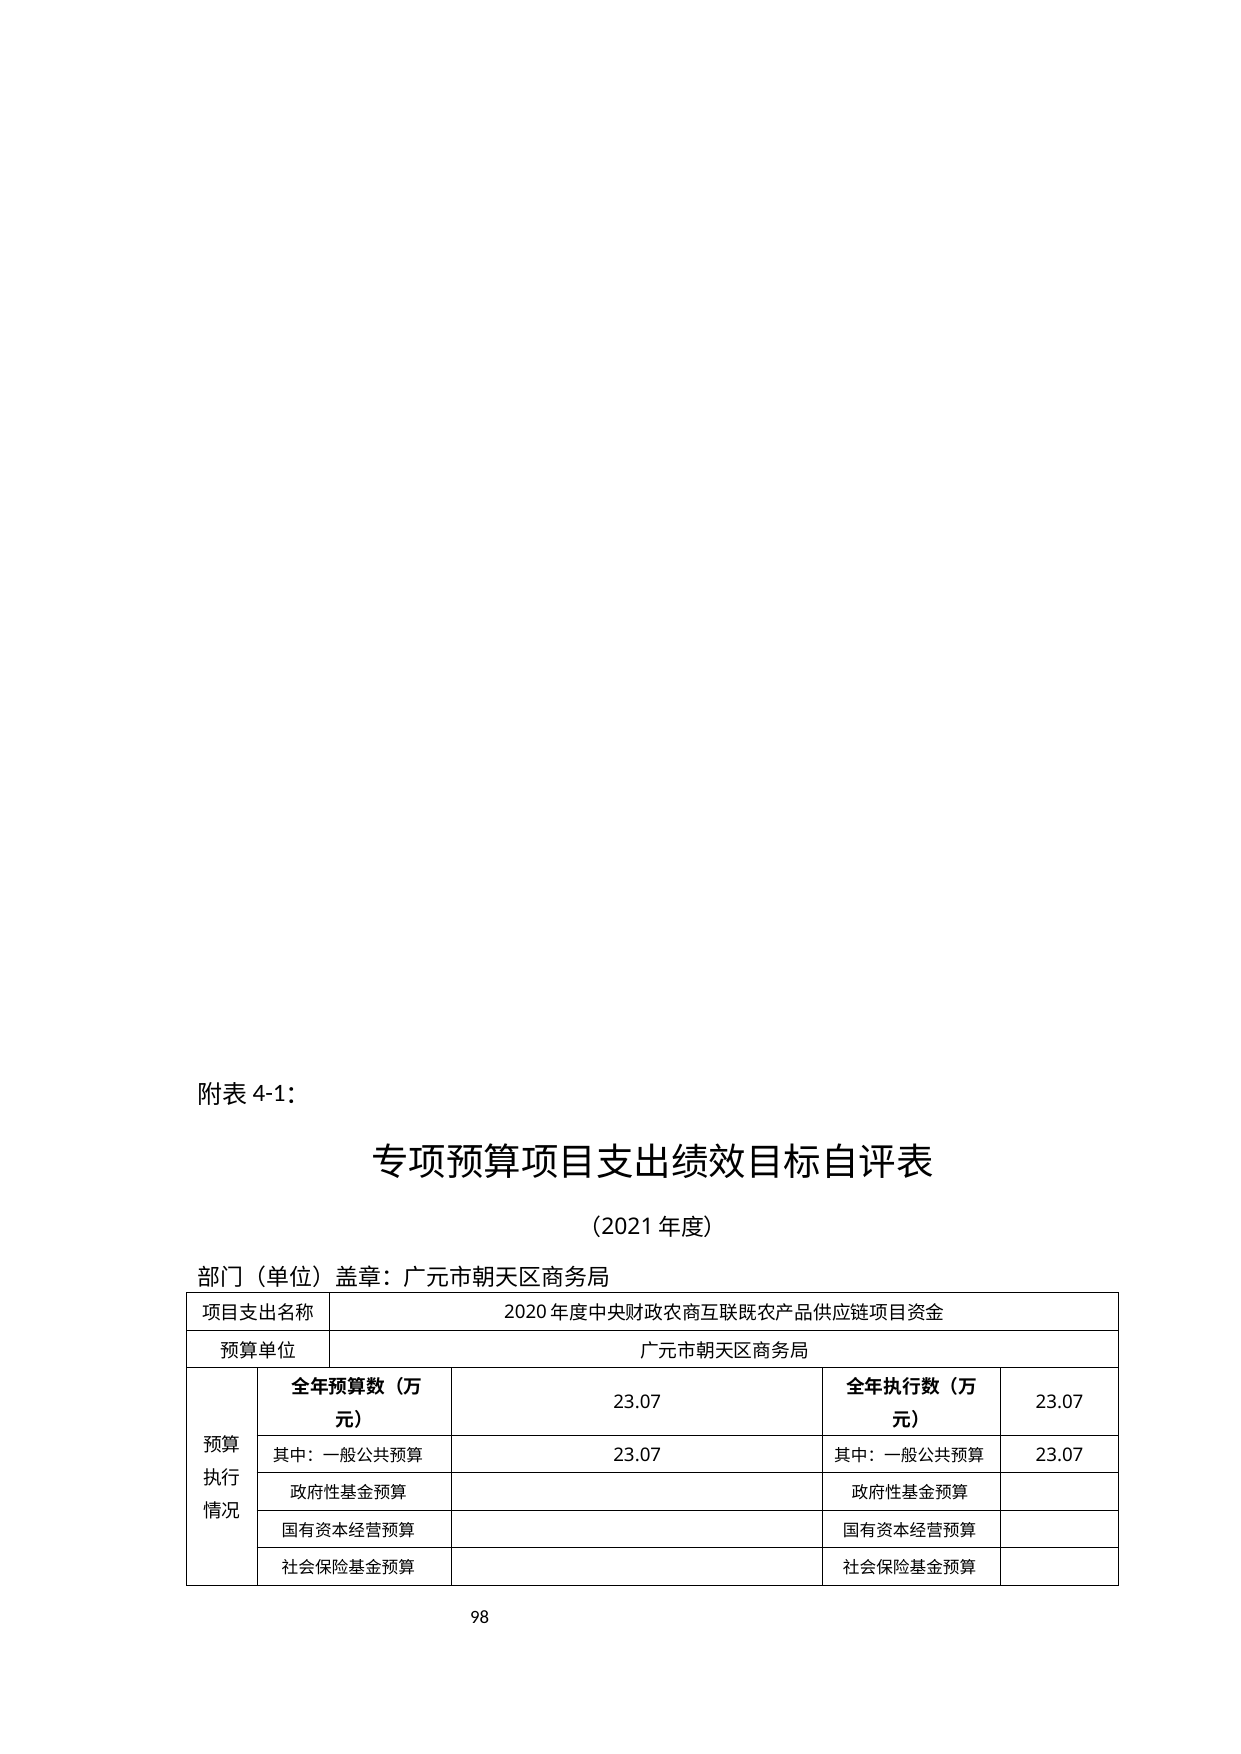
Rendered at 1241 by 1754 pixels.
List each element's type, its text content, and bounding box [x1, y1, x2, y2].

table_cell 全年执行数（万元） [823, 1368, 1000, 1435]
table_cell 专项预算项目支出绩效目标自评表 [186, 1126, 1118, 1193]
table_cell 预算单位 [187, 1331, 329, 1367]
table_cell [452, 1511, 822, 1547]
table_cell 项目支出名称 [187, 1293, 329, 1330]
table_cell 政府性基金预算 [823, 1473, 1000, 1510]
table_cell [1001, 1548, 1118, 1585]
table_cell 23.07 [452, 1368, 822, 1435]
table_cell [452, 1473, 822, 1510]
table_cell 其中：一般公共预算 [258, 1436, 451, 1472]
table_cell 国有资本经营预算 [823, 1511, 1000, 1547]
table_cell [452, 1548, 822, 1585]
table_cell 其中：一般公共预算 [823, 1436, 1000, 1472]
table_cell 23.07 [452, 1436, 822, 1472]
table_cell 社会保险基金预算 [823, 1548, 1000, 1585]
table_cell 部门（单位）盖章：广元市朝天区商务局 [186, 1259, 1118, 1292]
table_cell 政府性基金预算 [258, 1473, 451, 1510]
table_cell 全年预算数（万元） [258, 1368, 451, 1435]
table_cell [1001, 1511, 1118, 1547]
table_cell 23.07 [1001, 1436, 1118, 1472]
table_cell 2020年度中央财政农商互联既农产品供应链项目资金 [330, 1293, 1118, 1330]
table_cell 国有资本经营预算 [258, 1511, 451, 1547]
table_cell 社会保险基金预算 [258, 1548, 451, 1585]
table_cell （2021年度） [186, 1193, 1118, 1259]
table_cell 广元市朝天区商务局 [330, 1331, 1118, 1367]
table_cell 预算执行情况 [187, 1368, 257, 1585]
table_header 附表4-1： [186, 1026, 1118, 1126]
table_cell 23.07 [1001, 1368, 1118, 1435]
table_cell [1001, 1473, 1118, 1510]
